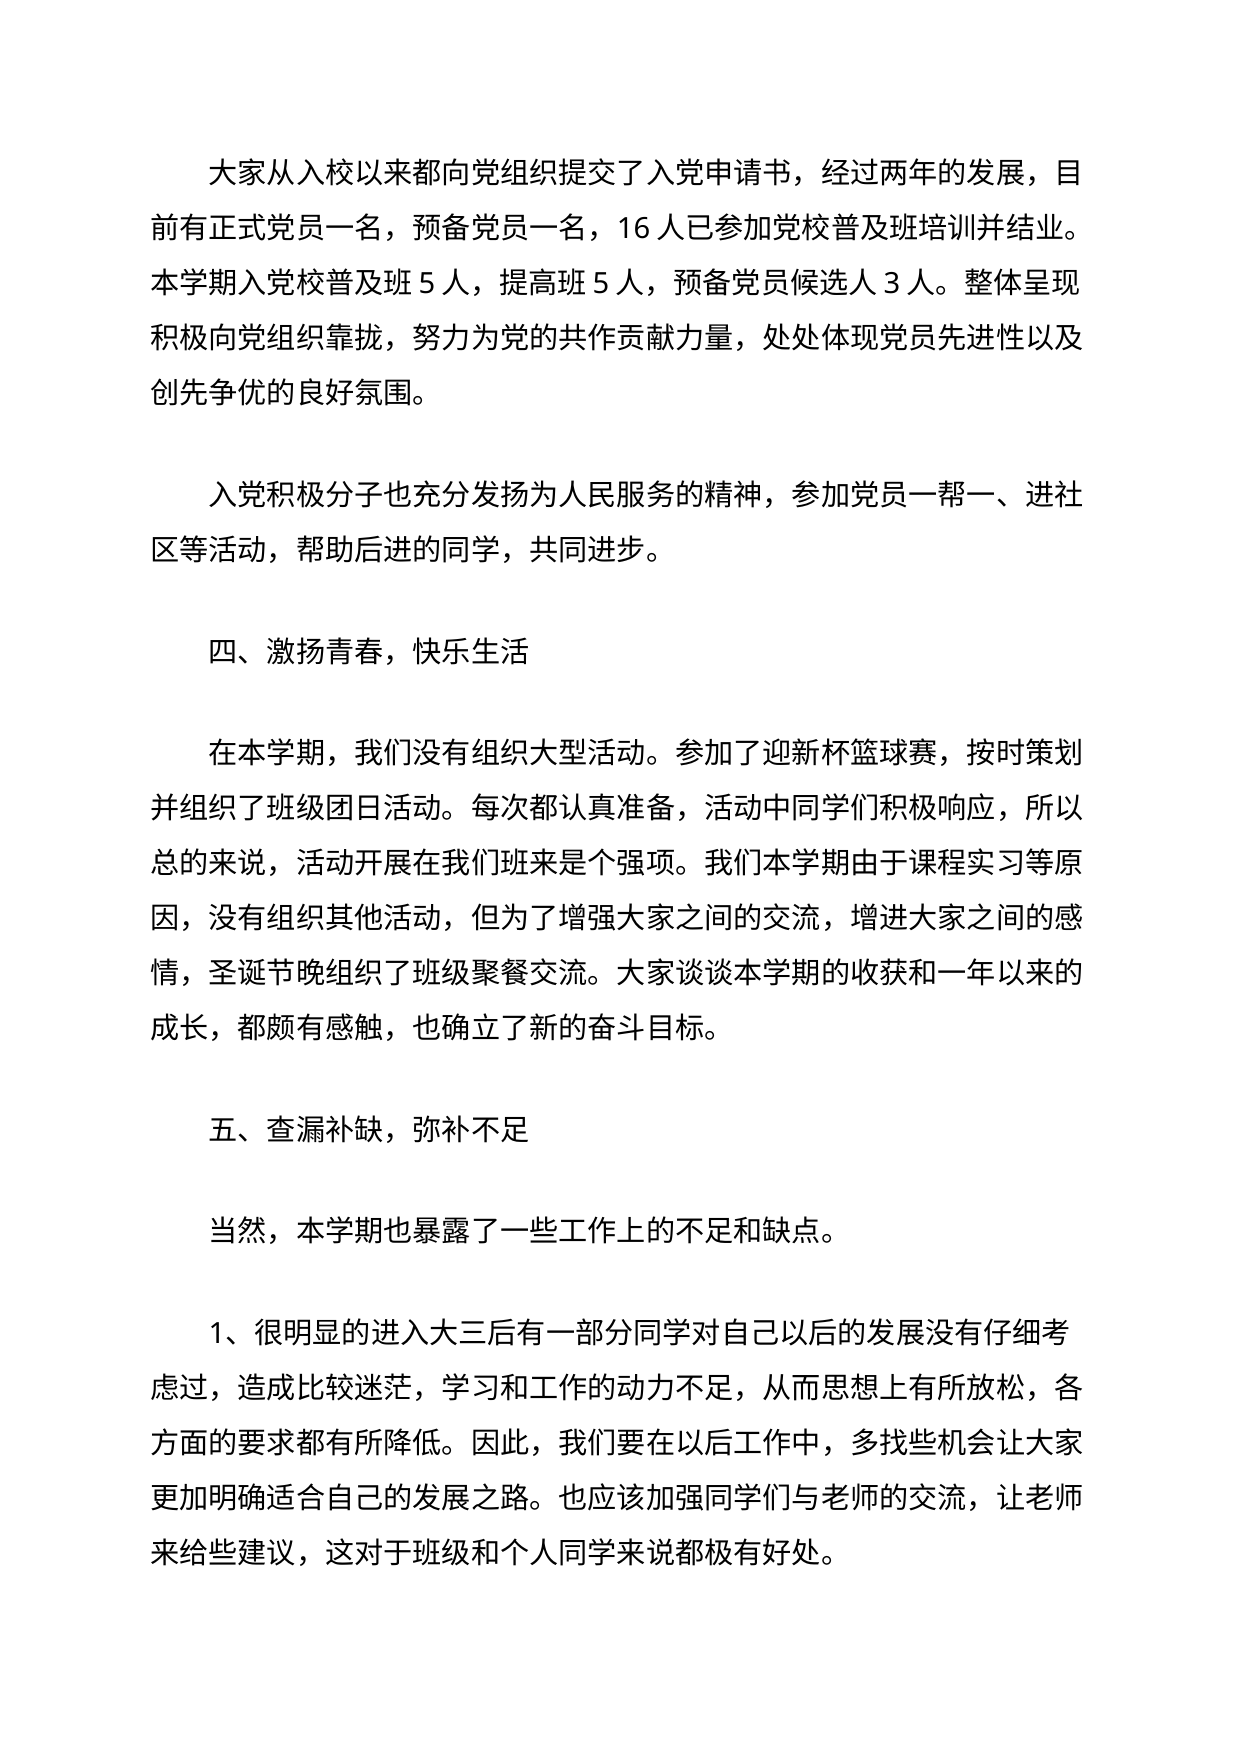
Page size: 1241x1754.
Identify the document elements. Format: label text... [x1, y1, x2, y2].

text 入党积极分子也充分发扬为人民服务的精神，参加党员一帮一、进社区等活动，帮助后进的同学，共同进步。 [150, 472, 1090, 569]
text 1、很明显的进入大三后有一部分同学对自己以后的发展没有仔细考虑过，造成比较迷茫，学习和工作的动力不足，从而思想上有所放松，各方面的要求都有所降低。因此，我们要在以后工作中，多找些机会让大家更加明确适合自己的发展之路。也应该加强同学们与老师的交流，让老师来给些建议，这对于班级和个人同学来说都极有好处。 [150, 1310, 1090, 1572]
text 四、激扬青春，快乐生活 [150, 628, 1090, 671]
text 当然，本学期也暴露了一些工作上的不足和缺点。 [150, 1208, 1090, 1250]
text 大家从入校以来都向党组织提交了入党申请书，经过两年的发展，目前有正式党员一名，预备党员一名，16人已参加党校普及班培训并结业。本学期入党校普及班5人，提高班5人，预备党员候选人3人。整体呈现积极向党组织靠拢，努力为党的共作贡献力量，处处体现党员先进性以及创先争优的良好氛围。 [150, 150, 1090, 412]
text 在本学期，我们没有组织大型活动。参加了迎新杯篮球赛，按时策划并组织了班级团日活动。每次都认真准备，活动中同学们积极响应，所以总的来说，活动开展在我们班来是个强项。我们本学期由于课程实习等原因，没有组织其他活动，但为了增强大家之间的交流，增进大家之间的感情，圣诞节晚组织了班级聚餐交流。大家谈谈本学期的收获和一年以来的成长，都颇有感触，也确立了新的奋斗目标。 [150, 730, 1090, 1047]
text 五、查漏补缺，弥补不足 [150, 1106, 1090, 1148]
